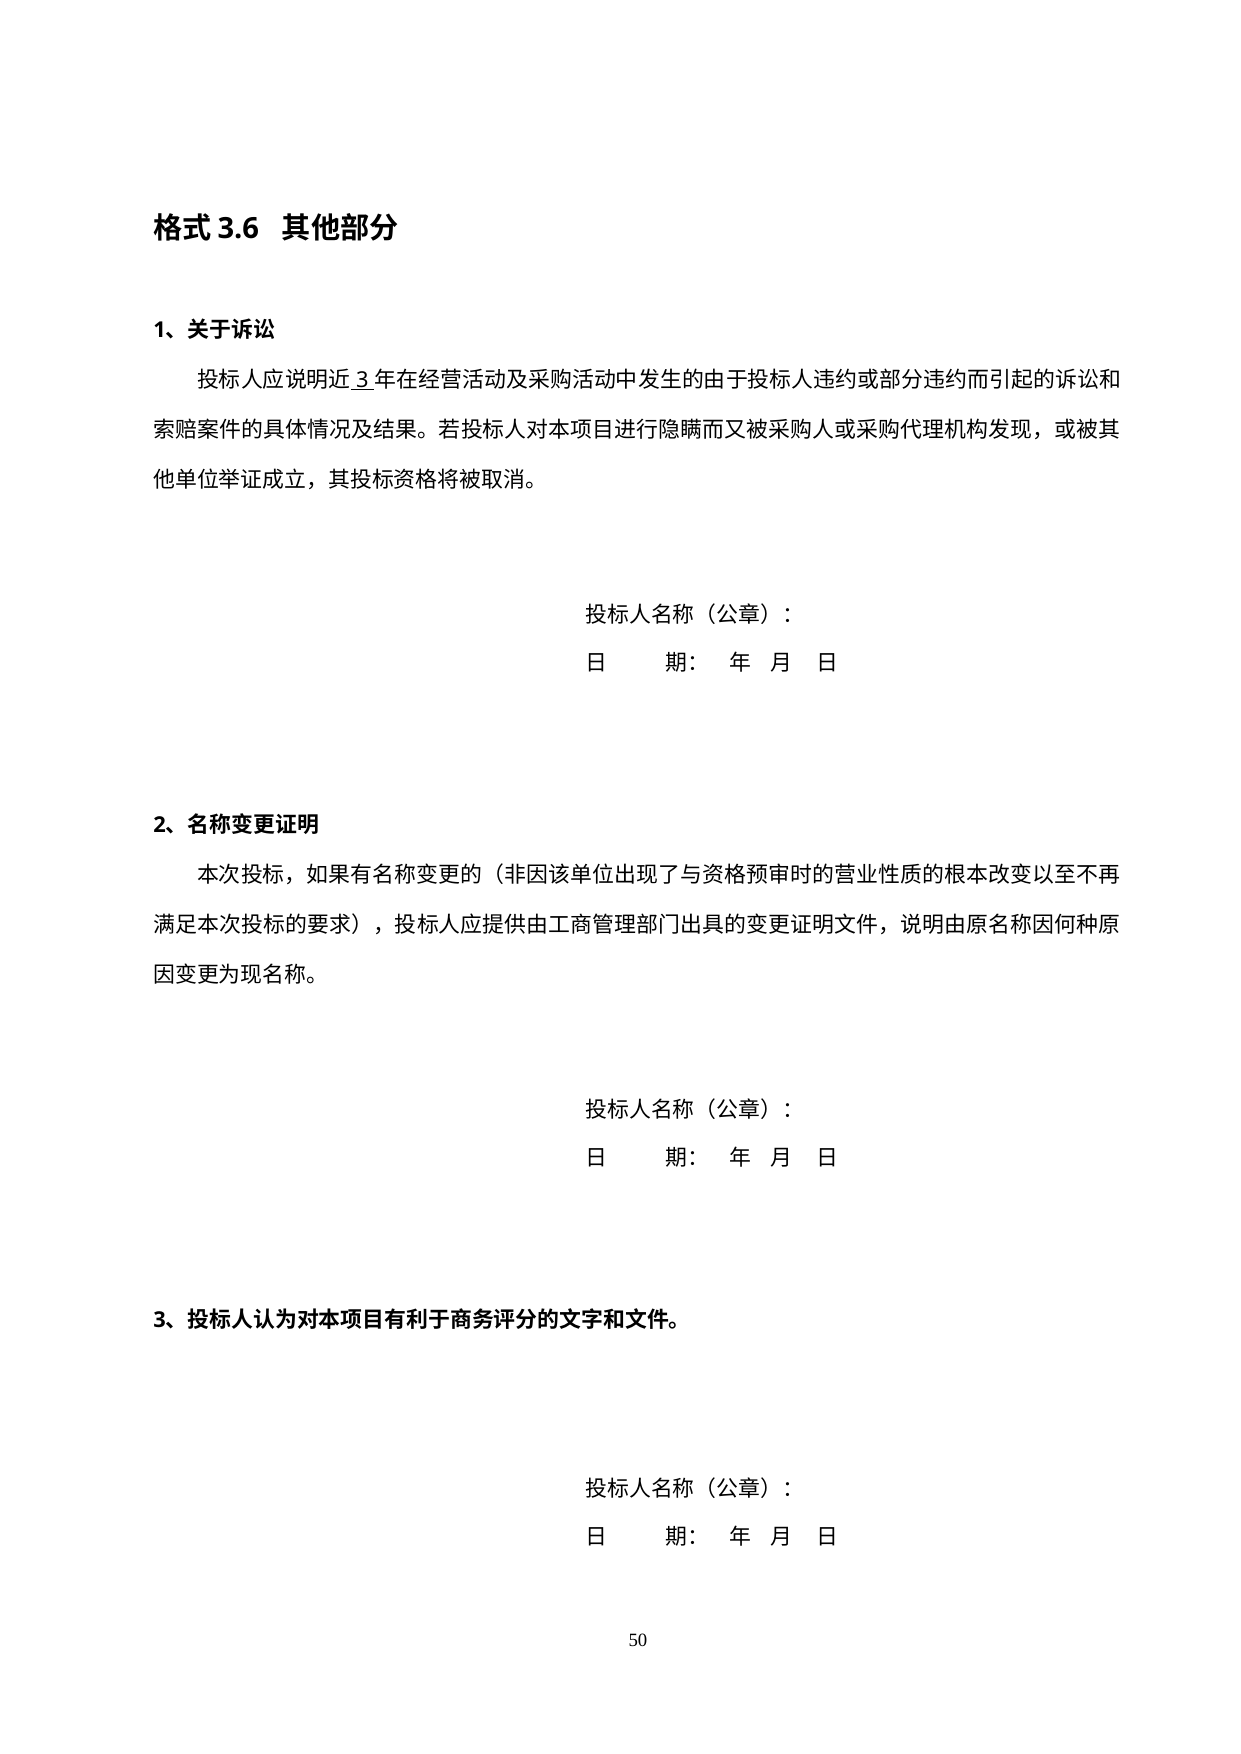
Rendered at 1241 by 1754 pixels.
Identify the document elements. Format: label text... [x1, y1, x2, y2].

subtitle 格式3.6 其他部分 [153, 204, 1122, 247]
text 日 期： 年 月 日 [459, 644, 1122, 676]
text 3、投标人认为对本项目有利于商务评分的文字和文件。 [153, 1287, 1122, 1337]
text 投标人应说明近 3 年在经营活动及采购活动中发生的由于投标人违约或部分违约而引起的诉讼和索赔案件的具体情况及结果。若投标人对本项目进行隐瞒而又被采购人或采购代理机构发现，或被其他单位举证成立，其投标资格将被取消。 [153, 347, 1122, 497]
text 日 期： 年 月 日 [459, 1519, 1122, 1550]
text 投标人名称（公章）： [459, 1092, 1122, 1124]
text 日 期： 年 月 日 [459, 1139, 1122, 1171]
text 投标人名称（公章）： [459, 597, 1122, 629]
text 投标人名称（公章）： [459, 1471, 1122, 1503]
text 1、关于诉讼 [153, 297, 1122, 347]
text 本次投标，如果有名称变更的（非因该单位出现了与资格预审时的营业性质的根本改变以至不再满足本次投标的要求），投标人应提供由工商管理部门出具的变更证明文件，说明由原名称因何种原因变更为现名称。 [153, 842, 1122, 992]
text 2、名称变更证明 [153, 792, 1122, 842]
